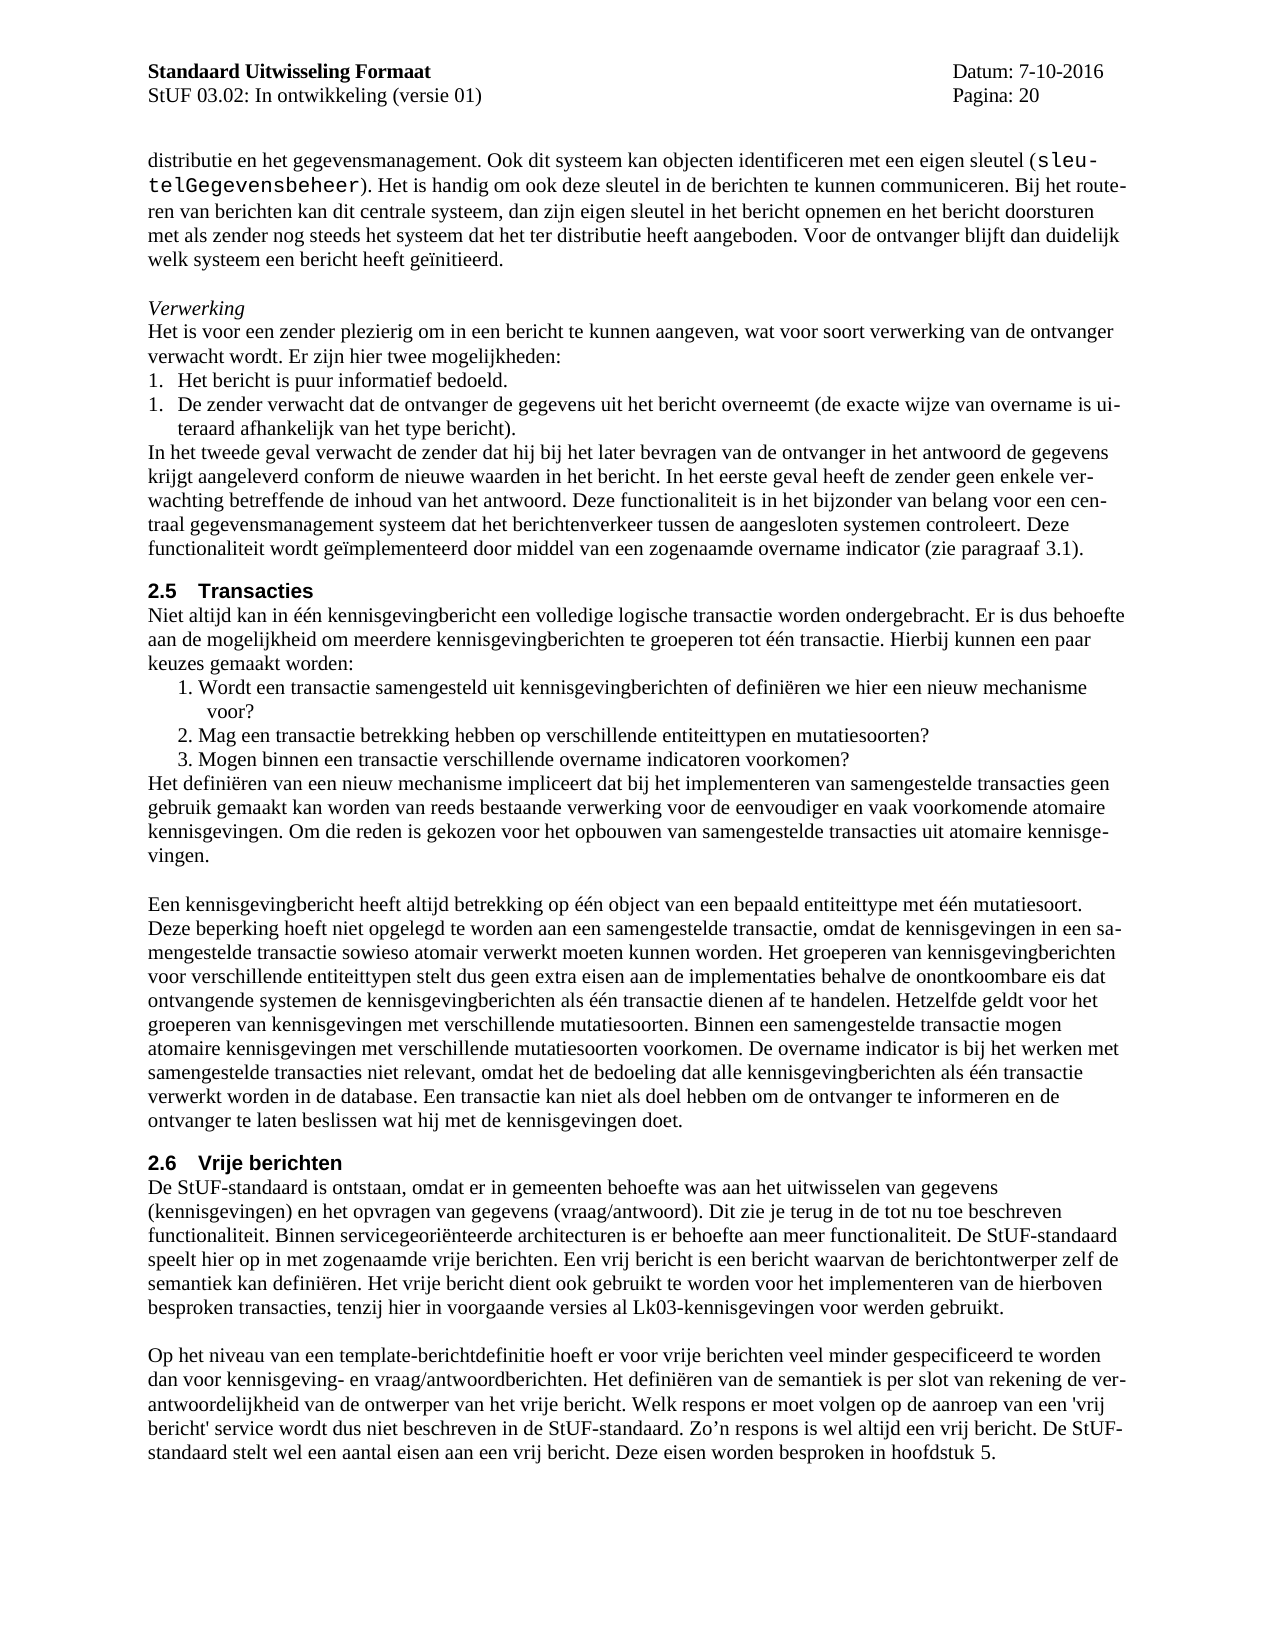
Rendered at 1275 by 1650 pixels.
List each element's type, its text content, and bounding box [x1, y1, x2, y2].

text Een kennisgevingbericht heeft altijd betrekking op één object van een bepaald entiteittype met één mutatiesoort. Deze beperking hoeft niet opgelegd te worden aan een samengestelde transactie, omdat de kennisgevingen in een samengestelde transactie sowieso atomair verwerkt moeten kunnen worden. Het groeperen van kennisgevingberichten voor verschillende entiteittypen stelt dus geen extra eisen aan de implementaties behalve de onontkoombare eis dat ontvangende systemen de kennisgevingberichten als één transactie dienen af te handelen. Hetzelfde geldt voor het groeperen van kennisgevingen met verschillende mutatiesoorten. Binnen een samengestelde transactie mogen atomaire kennisgevingen met verschillende mutatiesoorten voorkomen. De overname indicator is bij het werken met samengestelde transacties niet relevant, omdat het de bedoeling dat alle kennisgevingberichten als één transactie verwerkt worden in de database. Een transactie kan niet als doel hebben om de ontvanger te informeren en de ontvanger te laten beslissen wat hij met de kennisgevingen doet. [148, 892, 1127, 1132]
list Het bericht is puur informatief bedoeld. [148, 368, 1127, 392]
text Op het niveau van een template-berichtdefinitie hoeft er voor vrije berichten veel minder gespecificeerd te worden dan voor kennisgeving- en vraag/antwoordberichten. Het definiëren van de semantiek is per slot van rekening de verantwoordelijkheid van de ontwerper van het vrije bericht. Welk respons er moet volgen op de aanroep van een 'vrij bericht' service wordt dus niet beschreven in de StUF-standaard. Zo’n respons is wel altijd een vrij bericht. De StUF-standaard stelt wel een aantal eisen aan een vrij bericht. Deze eisen worden besproken in hoofdstuk 7. [148, 1343, 1127, 1464]
list Wordt een transactie samengesteld uit kennisgevingberichten of definiëren we hier een nieuw mechanisme voor? [177, 675, 1127, 723]
list Mag een transactie betrekking hebben op verschillende entiteittypen en mutatiesoorten? [177, 723, 1127, 747]
subtitle Vrije berichten [148, 1151, 1127, 1175]
list Mogen binnen een transactie verschillende overname indicatoren voorkomen? [177, 747, 1127, 771]
text Niet altijd kan in één kennisgevingbericht een volledige logische transactie worden ondergebracht. Er is dus behoefte aan de mogelijkheid om meerdere kennisgevingberichten te groeperen tot één transactie. Hierbij kunnen een paar keuzes gemaakt worden: [148, 603, 1127, 675]
list De zender verwacht dat de ontvanger de gegevens uit het bericht overneemt (de exacte wijze van overname is uiteraard afhankelijk van het type bericht). [148, 392, 1127, 440]
text In het tweede geval verwacht de zender dat hij bij het later bevragen van de ontvanger in het antwoord de gegevens krijgt aangeleverd conform de nieuwe waarden in het bericht. In het eerste geval heeft de zender geen enkele verwachting betreffende de inhoud van het antwoord. Deze functionaliteit is in het bijzonder van belang voor een centraal gegevensmanagement systeem dat het berichtenverkeer tussen de aangesloten systemen controleert. Deze functionaliteit wordt geïmplementeerd door middel van een zogenaamde overname indicator (zie paragraaf 5.1). [148, 440, 1127, 560]
text Het definiëren van een nieuw mechanisme impliceert dat bij het implementeren van samengestelde transacties geen gebruik gemaakt kan worden van reeds bestaande verwerking voor de eenvoudiger en vaak voorkomende atomaire kennisgevingen. Om die reden is gekozen voor het opbouwen van samengestelde transacties uit atomaire kennisgevingen. [148, 771, 1127, 867]
text Het is voor een zender plezierig om in een bericht te kunnen aangeven, wat voor soort verwerking van de ontvanger verwacht wordt. Er zijn hier twee mogelijkheden: [148, 319, 1127, 368]
text Verwerking [148, 295, 1127, 319]
text De StUF-standaard is ontstaan, omdat er in gemeenten behoefte was aan het uitwisselen van gegevens (kennisgevingen) en het opvragen van gegevens (vraag/antwoord). Dit zie je terug in de tot nu toe beschreven functionaliteit. Binnen servicegeoriënteerde architecturen is er behoefte aan meer functionaliteit. De StUF-standaard speelt hier op in met zogenaamde vrije berichten. Een vrij bericht is een bericht waarvan de berichtontwerper zelf de semantiek kan definiëren. Het vrije bericht dient ook gebruikt te worden voor het implementeren van de hierboven besproken transacties, tenzij hier in voorgaande versies al Lk03-kennisgevingen voor werden gebruikt. [148, 1175, 1127, 1319]
subtitle Transacties [148, 579, 1127, 603]
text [148, 148, 1127, 271]
